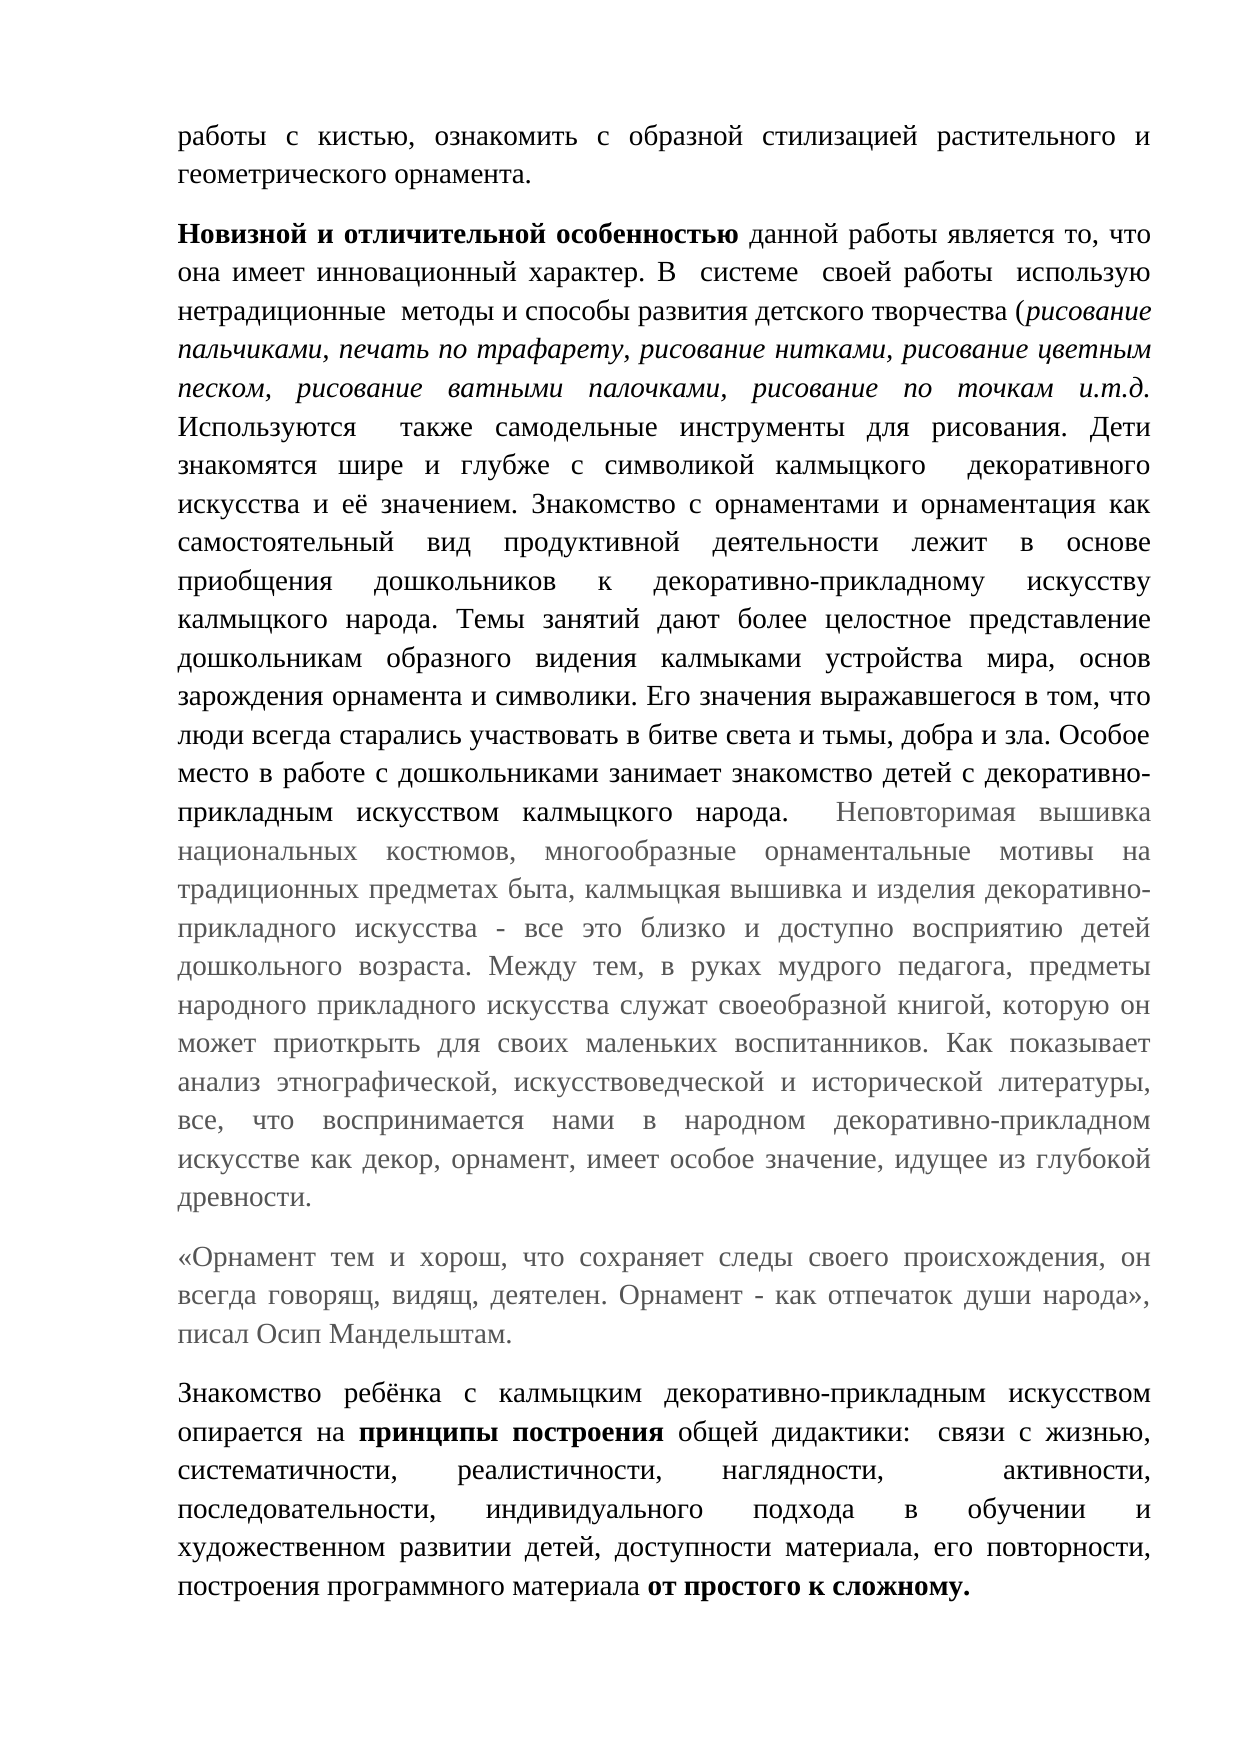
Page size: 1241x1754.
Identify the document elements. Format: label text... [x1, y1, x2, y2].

text Знакомство ребёнка с калмыцким декоративно-прикладным искусством опирается на принципы построения общей дидактики: связи с жизнью, систематичности, реалистичности, наглядности, активности, последовательности, индивидуального подхода в обучении и художественном развитии детей, доступности материала, его повторности, построения программного материала от простого к сложному. [177, 1375, 1152, 1602]
text «Орнамент тем и хорош, что сохраняет следы своего происхождения, он всегда говорящ, видящ, деятелен. Орнамент - как отпечаток души народа», писал Осип Мандельштам. [177, 1239, 1152, 1349]
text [177, 118, 1152, 190]
text Новизной и отличительной особенностью данной работы является то, что она имеет инновационный характер. В системе своей работы использую нетрадиционные методы и способы развития детского творчества (рисование пальчиками, печать по трафарету, рисование нитками, рисование цветным песком, рисование ватными палочками, рисование по точкам и.т.д. Используются также самодельные инструменты для рисования. Дети знакомятся шире и глубже с символикой калмыцкого декоративного искусства и её значением. Знакомство с орнаментами и орнаментация как самостоятельный вид продуктивной деятельности лежит в основе приобщения дошкольников к декоративно-прикладному искусству калмыцкого народа. Темы занятий дают более целостное представление дошкольникам образного видения калмыками устройства мира, основ зарождения орнамента и символики. Его значения выражавшегося в том, что люди всегда старались участвовать в битве света и тьмы, добра и зла. Особое место в работе с дошкольниками занимает знакомство детей с декоративно-прикладным искусством калмыцкого народа. Неповторимая вышивка национальных костюмов, многообразные орнаментальные мотивы на традиционных предметах быта, калмыцкая вышивка и изделия декоративно-прикладного искусства - все это близко и доступно восприятию детей дошкольного возраста. Между тем, в руках мудрого педагога, предметы народного прикладного искусства служат своеобразной книгой, которую он может приоткрыть для своих маленьких воспитанников. Как показывает анализ этнографической, искусствоведческой и исторической литературы, все, что воспринимается нами в народном декоративно-прикладном искусстве как декор, орнамент, имеет особое значение, идущее из глубокой древности. [177, 216, 1152, 1213]
